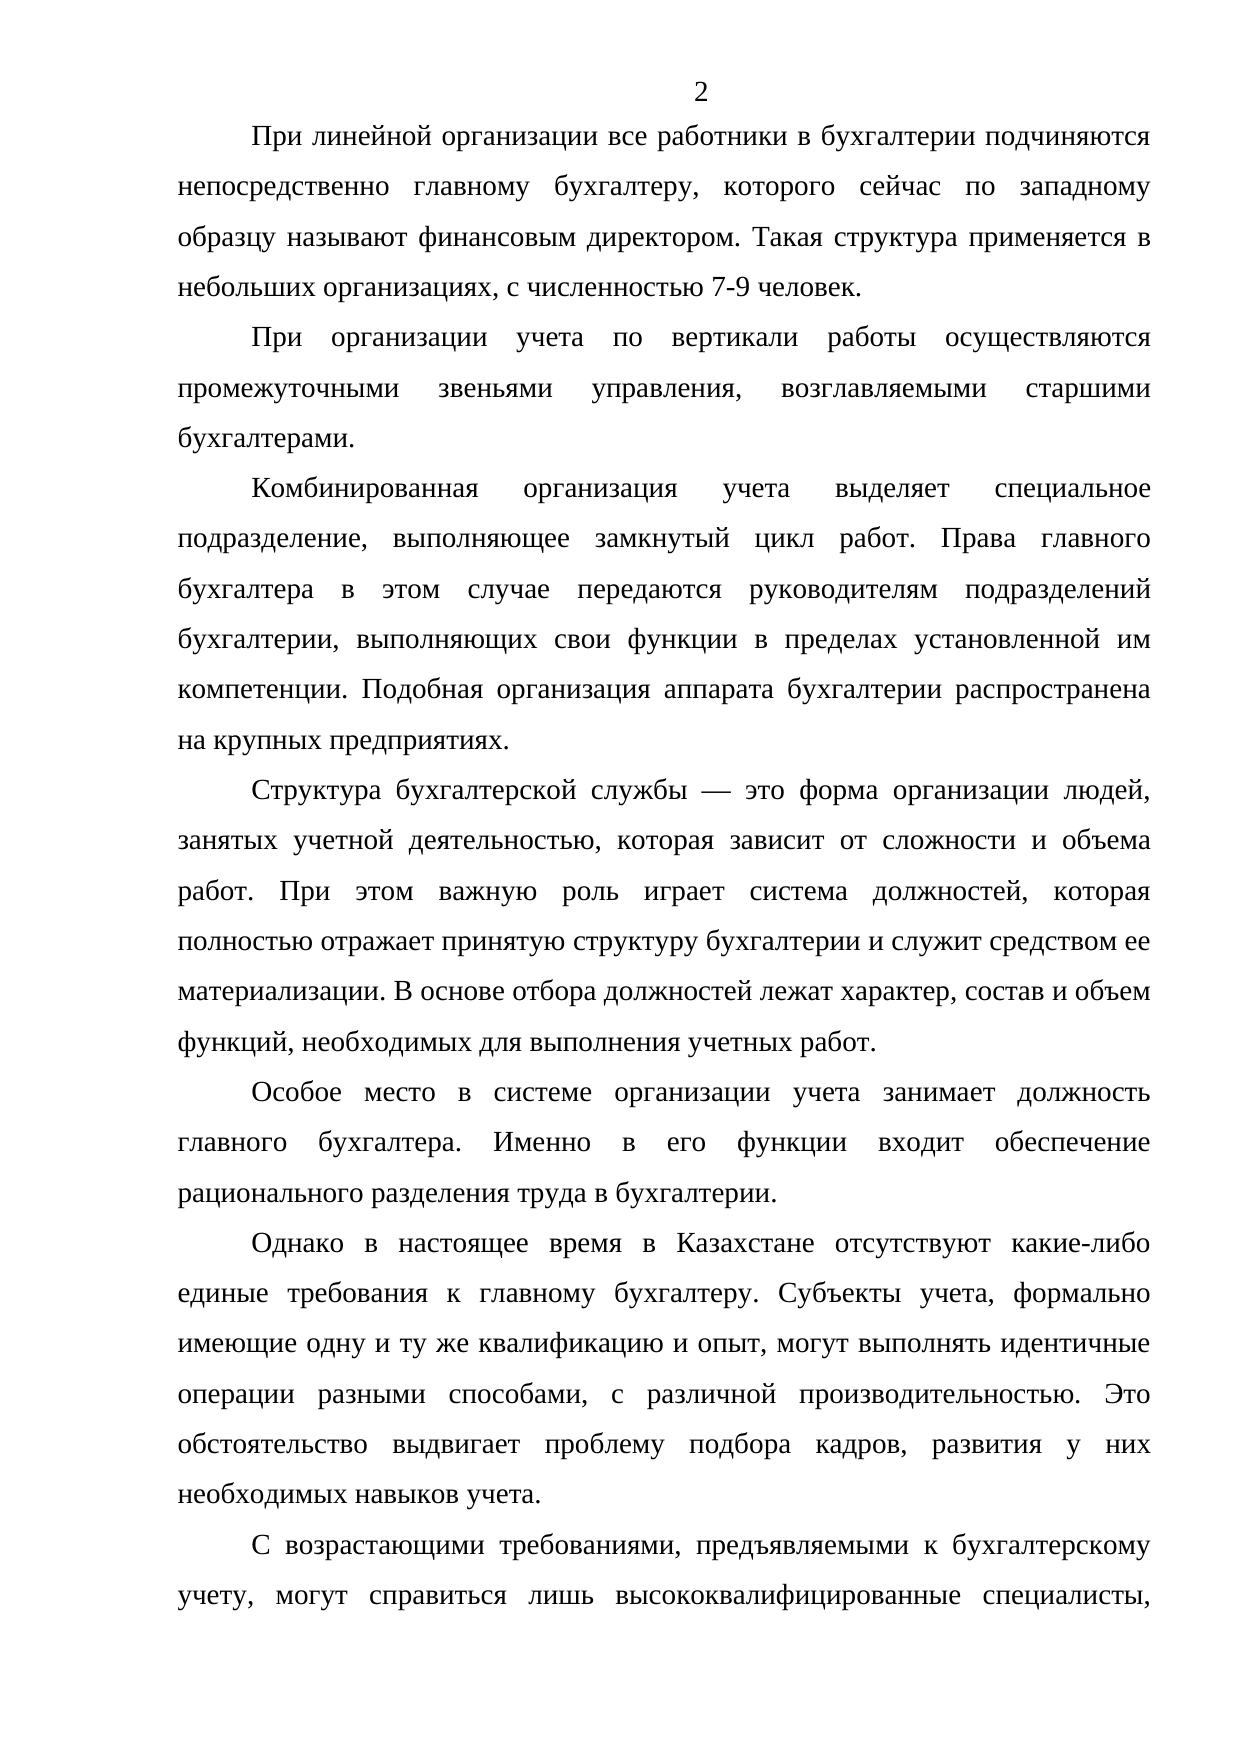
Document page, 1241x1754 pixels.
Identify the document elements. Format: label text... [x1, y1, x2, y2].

text Особое место в системе организации учета занимает должность главного бухгалтера. Именно в его функции входит обеспечение рационального разделения труда в бухгалтерии. [177, 1074, 1152, 1208]
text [177, 1527, 1152, 1611]
text При организации учета по вертикали работы осуществляются промежуточными звеньями управления, возглавляемыми старшими бухгалтерами. [177, 319, 1152, 453]
text Однако в настоящее время в Казахстане отсутствуют какие-либо единые требования к главному бухгалтеру. Субъекты учета, формально имеющие одну и ту же квалификацию и опыт, могут выполнять идентичные операции разными способами, с различной производительностью. Это обстоятельство выдвигает проблему подбора кадров, развития у них необходимых навыков учета. [177, 1225, 1152, 1510]
text При линейной организации все работники в бухгалтерии подчиняются непосредственно главному бухгалтеру, которого сейчас по западному образцу называют финансовым директором. Такая структура применяется в небольших организациях, с численностью 7-9 человек. [177, 118, 1152, 303]
text Структура бухгалтерской службы — это форма организации людей, занятых учетной деятельностью, которая зависит от сложности и объема работ. При этом важную роль играет система должностей, которая полностью отражает принятую структуру бухгалтерии и служит средством ее материализации. В основе отбора должностей лежат характер, состав и объем функций, необходимых для выполнения учетных работ. [177, 772, 1152, 1057]
text Комбинированная организация учета выделяет специальное подразделение, выполняющее замкнутый цикл работ. Права главного бухгалтера в этом случае передаются руководителям подразделений бухгалтерии, выполняющих свои функции в пределах установленной им компетенции. Подобная организация аппарата бухгалтерии распространена на крупных предприятиях. [177, 470, 1152, 755]
